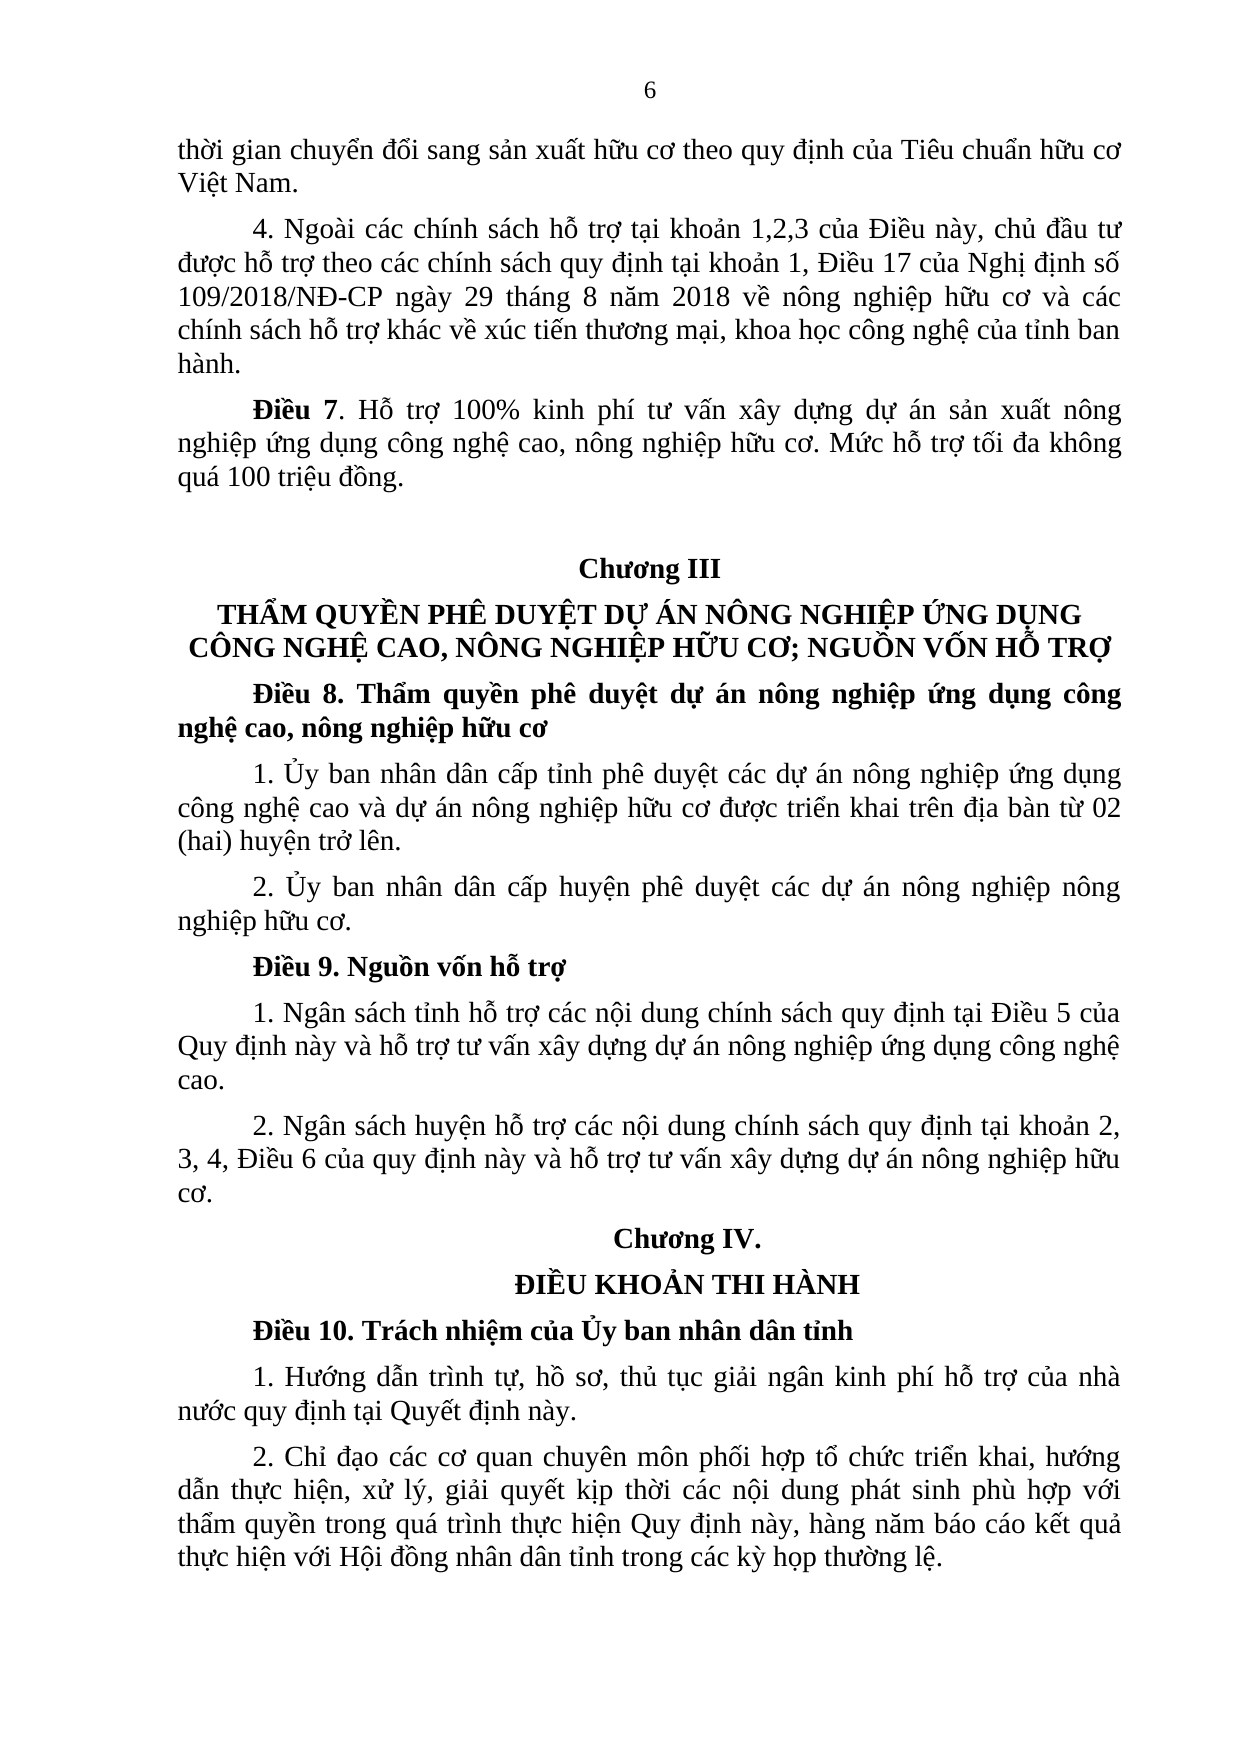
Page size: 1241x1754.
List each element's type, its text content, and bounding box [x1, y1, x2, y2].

text 2. Chỉ đạo các cơ quan chuyên môn phối hợp tổ chức triển khai, hướng dẫn thực hiện, xử lý, giải quyết kịp thời các nội dung phát sinh phù hợp với thẩm quyền trong quá trình thực hiện Quy định này, hàng năm báo cáo kết quả thực hiện với Hội đồng nhân dân tỉnh trong các kỳ họp thường lệ. [177, 1539, 1122, 1573]
text 4. Ngoài các chính sách hỗ trợ tại khoản 1,2,3 của Điều này, chủ đầu tư được hỗ trợ theo các chính sách quy định tại khoản 1, Điều 17 của Nghị định số 109/2018/NĐ-CP ngày 29 tháng 8 năm 2018 về nông nghiệp hữu cơ và các chính sách hỗ trợ khác về xúc tiến thương mại, khoa học công nghệ của tỉnh ban hành. [177, 212, 1122, 379]
text 2. Ngân sách huyện hỗ trợ các nội dung chính sách quy định tại khoản 2, 3, 4, Điều 6 của quy định này và hỗ trợ tư vấn xây dựng dự án nông nghiệp hữu cơ. [177, 1108, 1122, 1209]
text Điều 7. Hỗ trợ 100% kinh phí tư vấn xây dựng dự án sản xuất nông nghiệp ứng dụng công nghệ cao, nông nghiệp hữu cơ. Mức hỗ trợ tối đa không quá 100 triệu đồng. [177, 392, 1122, 492]
text 1. Ủy ban nhân dân cấp tỉnh phê duyệt các dự án nông nghiệp ứng dụng công nghệ cao và dự án nông nghiệp hữu cơ được triển khai trên địa bàn từ 02 (hai) huyện trở lên. [177, 756, 1122, 857]
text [177, 132, 1122, 199]
text Điều 8. Thẩm quyền phê duyệt dự án nông nghiệp ứng dụng công nghệ cao, nông nghiệp hữu cơ [177, 677, 1122, 744]
text 2. Chỉ đạo các cơ quan chuyên môn phối hợp tổ chức triển khai, hướng dẫn thực hiện, xử lý, giải quyết kịp thời các nội dung phát sinh phù hợp với thẩm quyền trong quá trình thực hiện Quy định này, hàng năm báo cáo kết quả thực hiện với Hội đồng nhân dân tỉnh trong các kỳ họp thường lệ. [177, 1439, 1122, 1473]
text Điều 9. Nguồn vốn hỗ trợ [177, 949, 1122, 982]
text THẨM QUYỀN PHÊ DUYỆT DỰ ÁN NÔNG NGHIỆP ỨNG DỤNG CÔNG NGHỆ CAO, NÔNG NGHIỆP HỮU CƠ; NGUỒN VỐN HỖ TRỢ [177, 597, 1122, 664]
text 1. Ngân sách tỉnh hỗ trợ các nội dung chính sách quy định tại Điều 5 của Quy định này và hỗ trợ tư vấn xây dựng dự án nông nghiệp ứng dụng công nghệ cao. [177, 995, 1122, 1096]
text ĐIỀU KHOẢN THI HÀNH [177, 1267, 1122, 1301]
text Điều 10. Trách nhiệm của Ủy ban nhân dân tỉnh [177, 1313, 1122, 1347]
text 2. Ủy ban nhân dân cấp huyện phê duyệt các dự án nông nghiệp nông nghiệp hữu cơ. [177, 869, 1122, 936]
text Chương IV. [177, 1221, 1122, 1255]
text Chương III [177, 551, 1122, 584]
text 1. Hướng dẫn trình tự, hồ sơ, thủ tục giải ngân kinh phí hỗ trợ của nhà nước quy định tại Quyết định này. [177, 1359, 1122, 1426]
